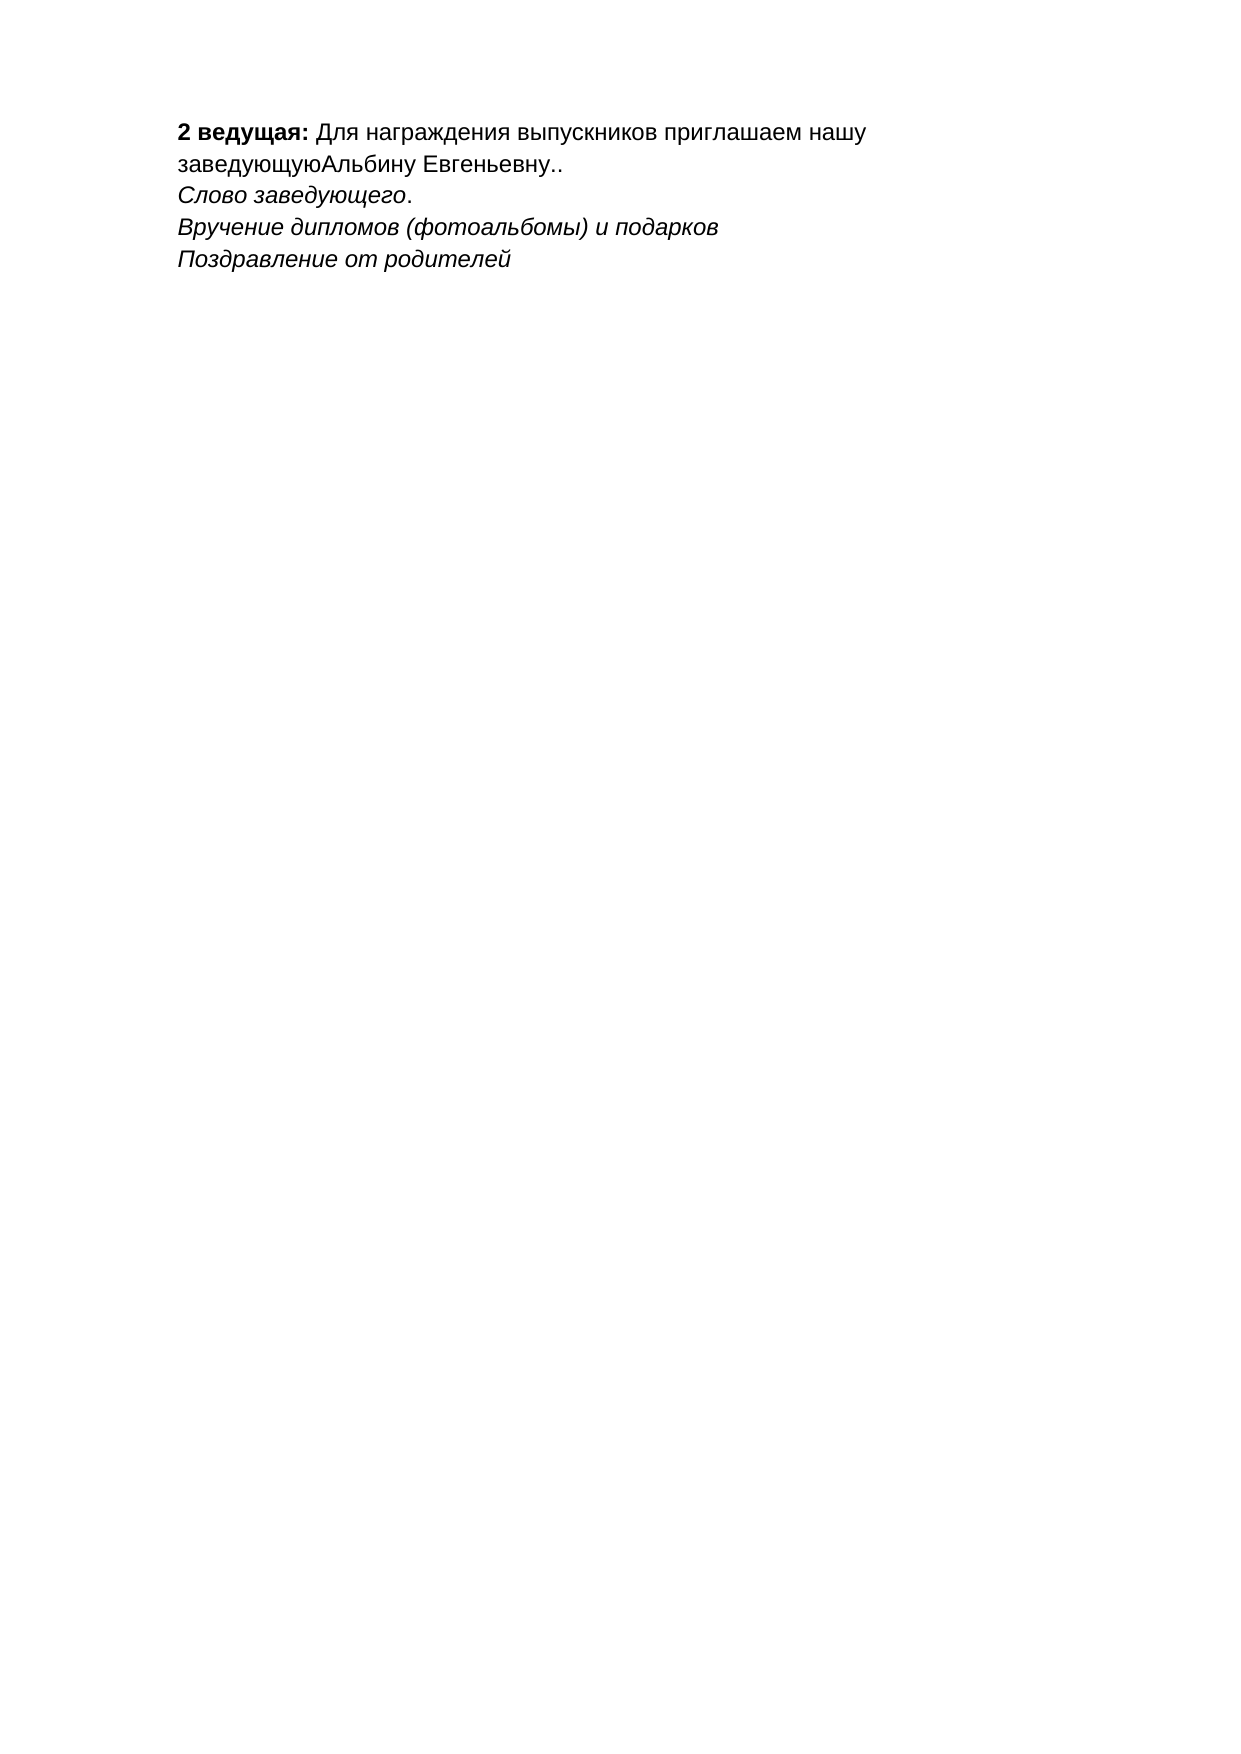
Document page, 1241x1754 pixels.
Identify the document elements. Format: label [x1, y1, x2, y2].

text [177, 118, 1152, 272]
